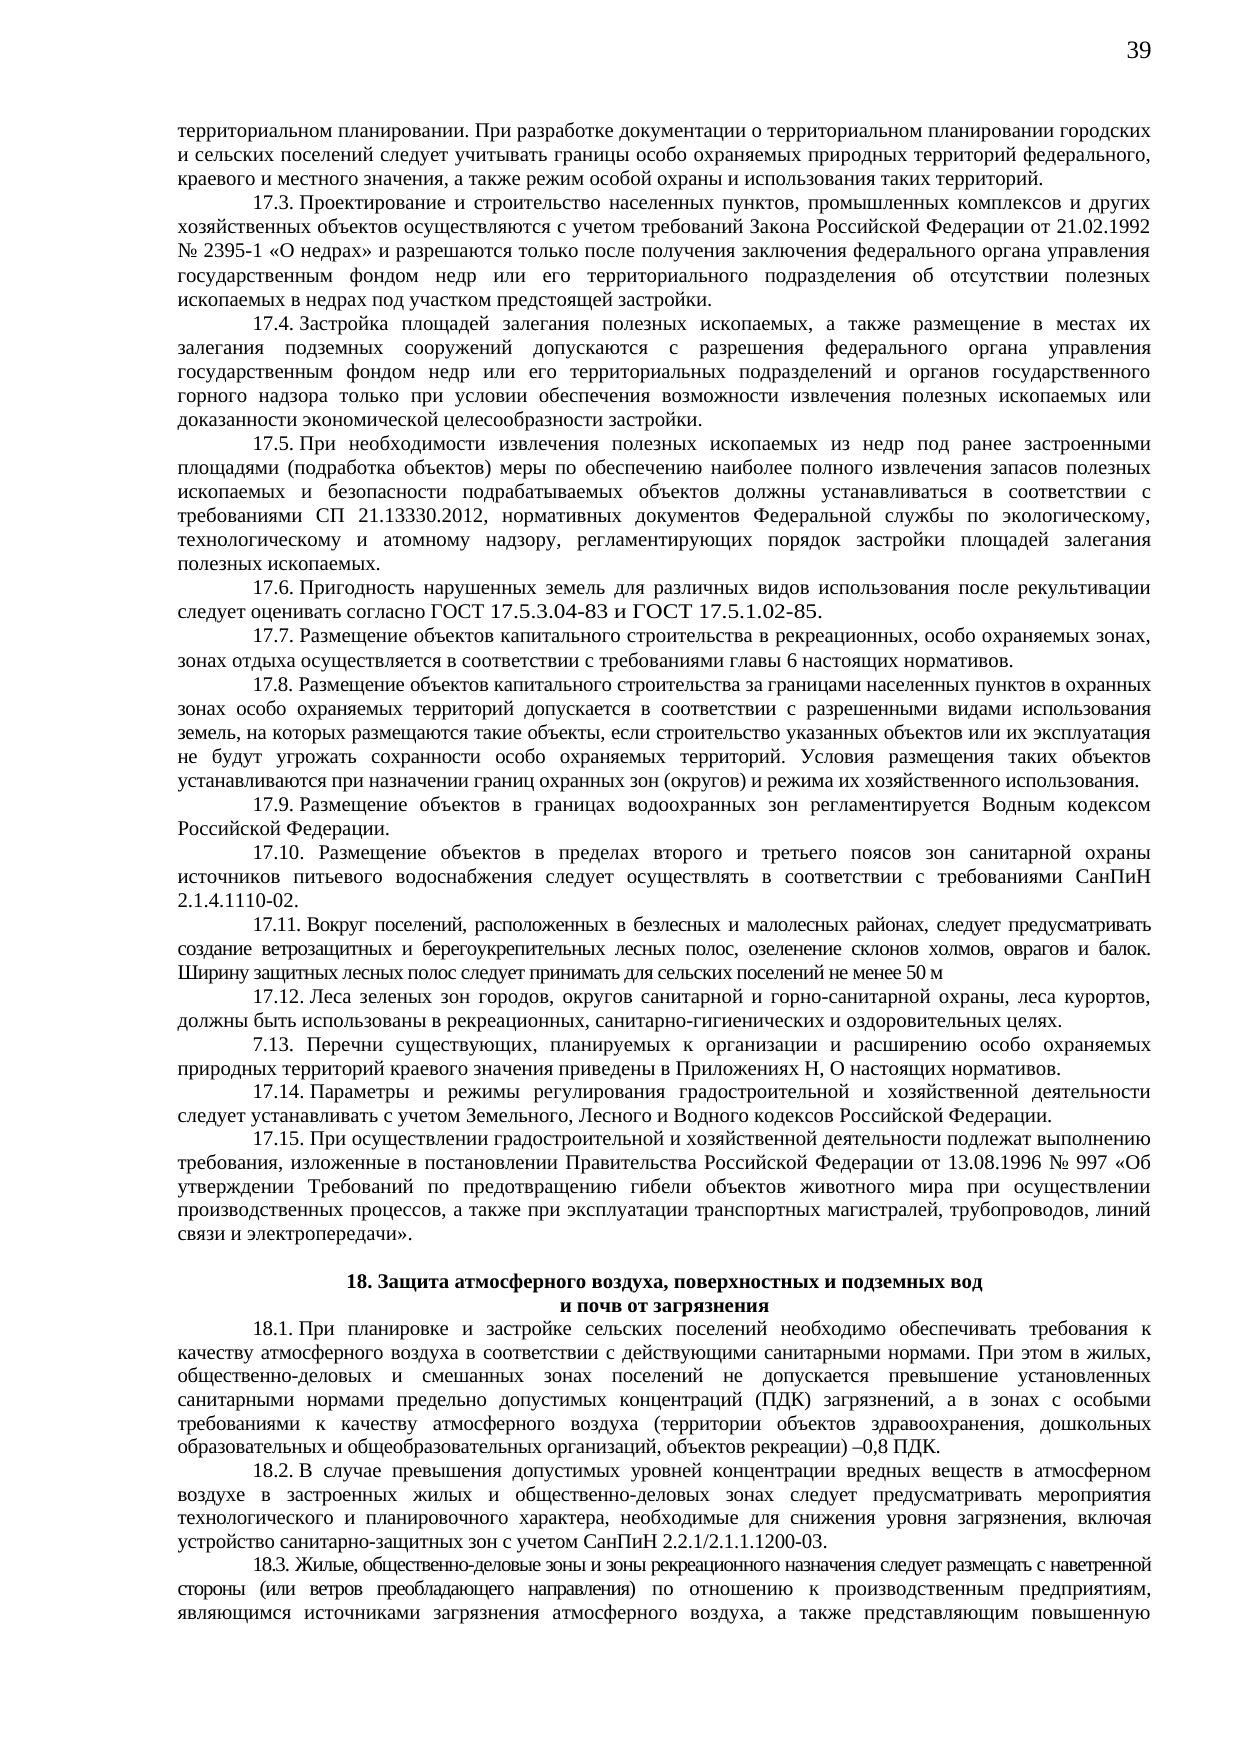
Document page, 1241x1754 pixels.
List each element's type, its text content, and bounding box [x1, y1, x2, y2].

text 17.12. Леса зеленых зон городов, округов санитарной и горно-санитарной охраны, леса курортов, должны быть использованы в рекреационных, санитарно-гигиенических и оздоровительных целях. [177, 984, 1152, 1032]
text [177, 118, 1152, 190]
text 17.10. Размещение объектов в пределах второго и третьего поясов зон санитарной охраны источников питьевого водоснабжения следует осуществлять в соответствии с требованиями СанПиН 2.1.4.1110-02. [177, 840, 1152, 912]
text 17.15. При осуществлении градостроительной и хозяйственной деятельности подлежат выполнению требования, изложенные в постановлении Правительства Российской Федерации от 13.08.1996 № 997 «Об утверждении Требований по предотвращению гибели объектов животного мира при осуществлении производственных процессов, а также при эксплуатации транспортных магистралей, трубопроводов, линий связи и электропередачи». [177, 1127, 1152, 1245]
subtitle и почв от загрязнения [177, 1293, 1152, 1317]
text 18.1. При планировке и застройке сельских поселений необходимо обеспечивать требования к качеству атмосферного воздуха в соответствии с действующими санитарными нормами. При этом в жилых, общественно-деловых и смешанных зонах поселений не допускается превышение установленных санитарными нормами предельно допустимых концентраций (ПДК) загрязнений, а в зонах с особыми требованиями к качеству атмосферного воздуха (территории объектов здравоохранения, дошкольных образовательных и общеобразовательных организаций, объектов рекреации) –0,8 ПДК. [177, 1317, 1152, 1458]
text 18.2. В случае превышения допустимых уровней концентрации вредных веществ в атмосферном воздухе в застроенных жилых и общественно-деловых зонах следует предусматривать мероприятия технологического и планировочного характера, необходимые для снижения уровня загрязнения, включая устройство санитарно-защитных зон с учетом СанПиН 2.2.1/2.1.1.1200-03. [177, 1458, 1152, 1553]
text 17.14. Параметры и режимы регулирования градостроительной и хозяйственной деятельности следует устанавливать с учетом Земельного, Лесного и Водного кодексов Российской Федерации. [177, 1080, 1152, 1127]
text 17.8. Размещение объектов капитального строительства за границами населенных пунктов в охранных зонах особо охраняемых территорий допускается в соответствии с разрешенными видами использования земель, на которых размещаются такие объекты, если строительство указанных объектов или их эксплуатация не будут угрожать сохранности особо охраняемых территорий. Условия размещения таких объектов устанавливаются при назначении границ охранных зон (округов) и режима их хозяйственного использования. [177, 672, 1152, 792]
text 7.13. Перечни существующих, планируемых к организации и расширению особо охраняемых природных территорий краевого значения приведены в Приложениях Н, О настоящих нормативов. [177, 1032, 1152, 1080]
text 17.6. Пригодность нарушенных земель для различных видов использования после рекультивации следует оценивать согласно ГОСТ 17.5.3.04-83 и ГОСТ 17.5.1.02-85. [177, 575, 1152, 623]
text 17.9. Размещение объектов в границах водоохранных зон регламентируется Водным кодексом Российской Федерации. [177, 792, 1152, 840]
subtitle 18. Защита атмосферного воздуха, поверхностных и подземных вод [177, 1268, 1152, 1293]
text 17.11. Вокруг поселений, расположенных в безлесных и малолесных районах, следует предусматривать создание ветрозащитных и берегоукрепительных лесных полос, озеленение склонов холмов, оврагов и балок. Ширину защитных лесных полос следует принимать для сельских поселений не менее [177, 912, 1152, 984]
text 17.5. При необходимости извлечения полезных ископаемых из недр под ранее застроенными площадями (подработка объектов) меры по обеспечению наиболее полного извлечения запасов полезных ископаемых и безопасности подрабатываемых объектов должны устанавливаться в соответствии с требованиями СП 21.13330.2012, нормативных документов Федеральной службы по экологическому, технологическому и атомному надзору, регламентирующих порядок застройки площадей залегания полезных ископаемых. [177, 431, 1152, 575]
text 17.3. Проектирование и строительство населенных пунктов, промышленных комплексов и других хозяйственных объектов осуществляются с учетом требований Закона Российской Федерации от 21.02.1992 № 2395-1 «О недрах» и разрешаются только после получения заключения федерального органа управления государственным фондом недр или его территориального подразделения об отсутствии полезных ископаемых в недрах под участком предстоящей застройки. [177, 190, 1152, 311]
text 17.4. Застройка площадей залегания полезных ископаемых, а также размещение в местах их залегания подземных сооружений допускаются с разрешения федерального органа управления государственным фондом недр или его территориальных подразделений и органов государственного горного надзора только при условии обеспечения возможности извлечения полезных ископаемых или доказанности экономической целесообразности застройки. [177, 311, 1152, 431]
text 17.7. Размещение объектов капитального строительства в рекреационных, особо охраняемых зонах, зонах отдыха осуществляется в соответствии с требованиями главы 6 настоящих нормативов. [177, 623, 1152, 672]
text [177, 1553, 1152, 1624]
